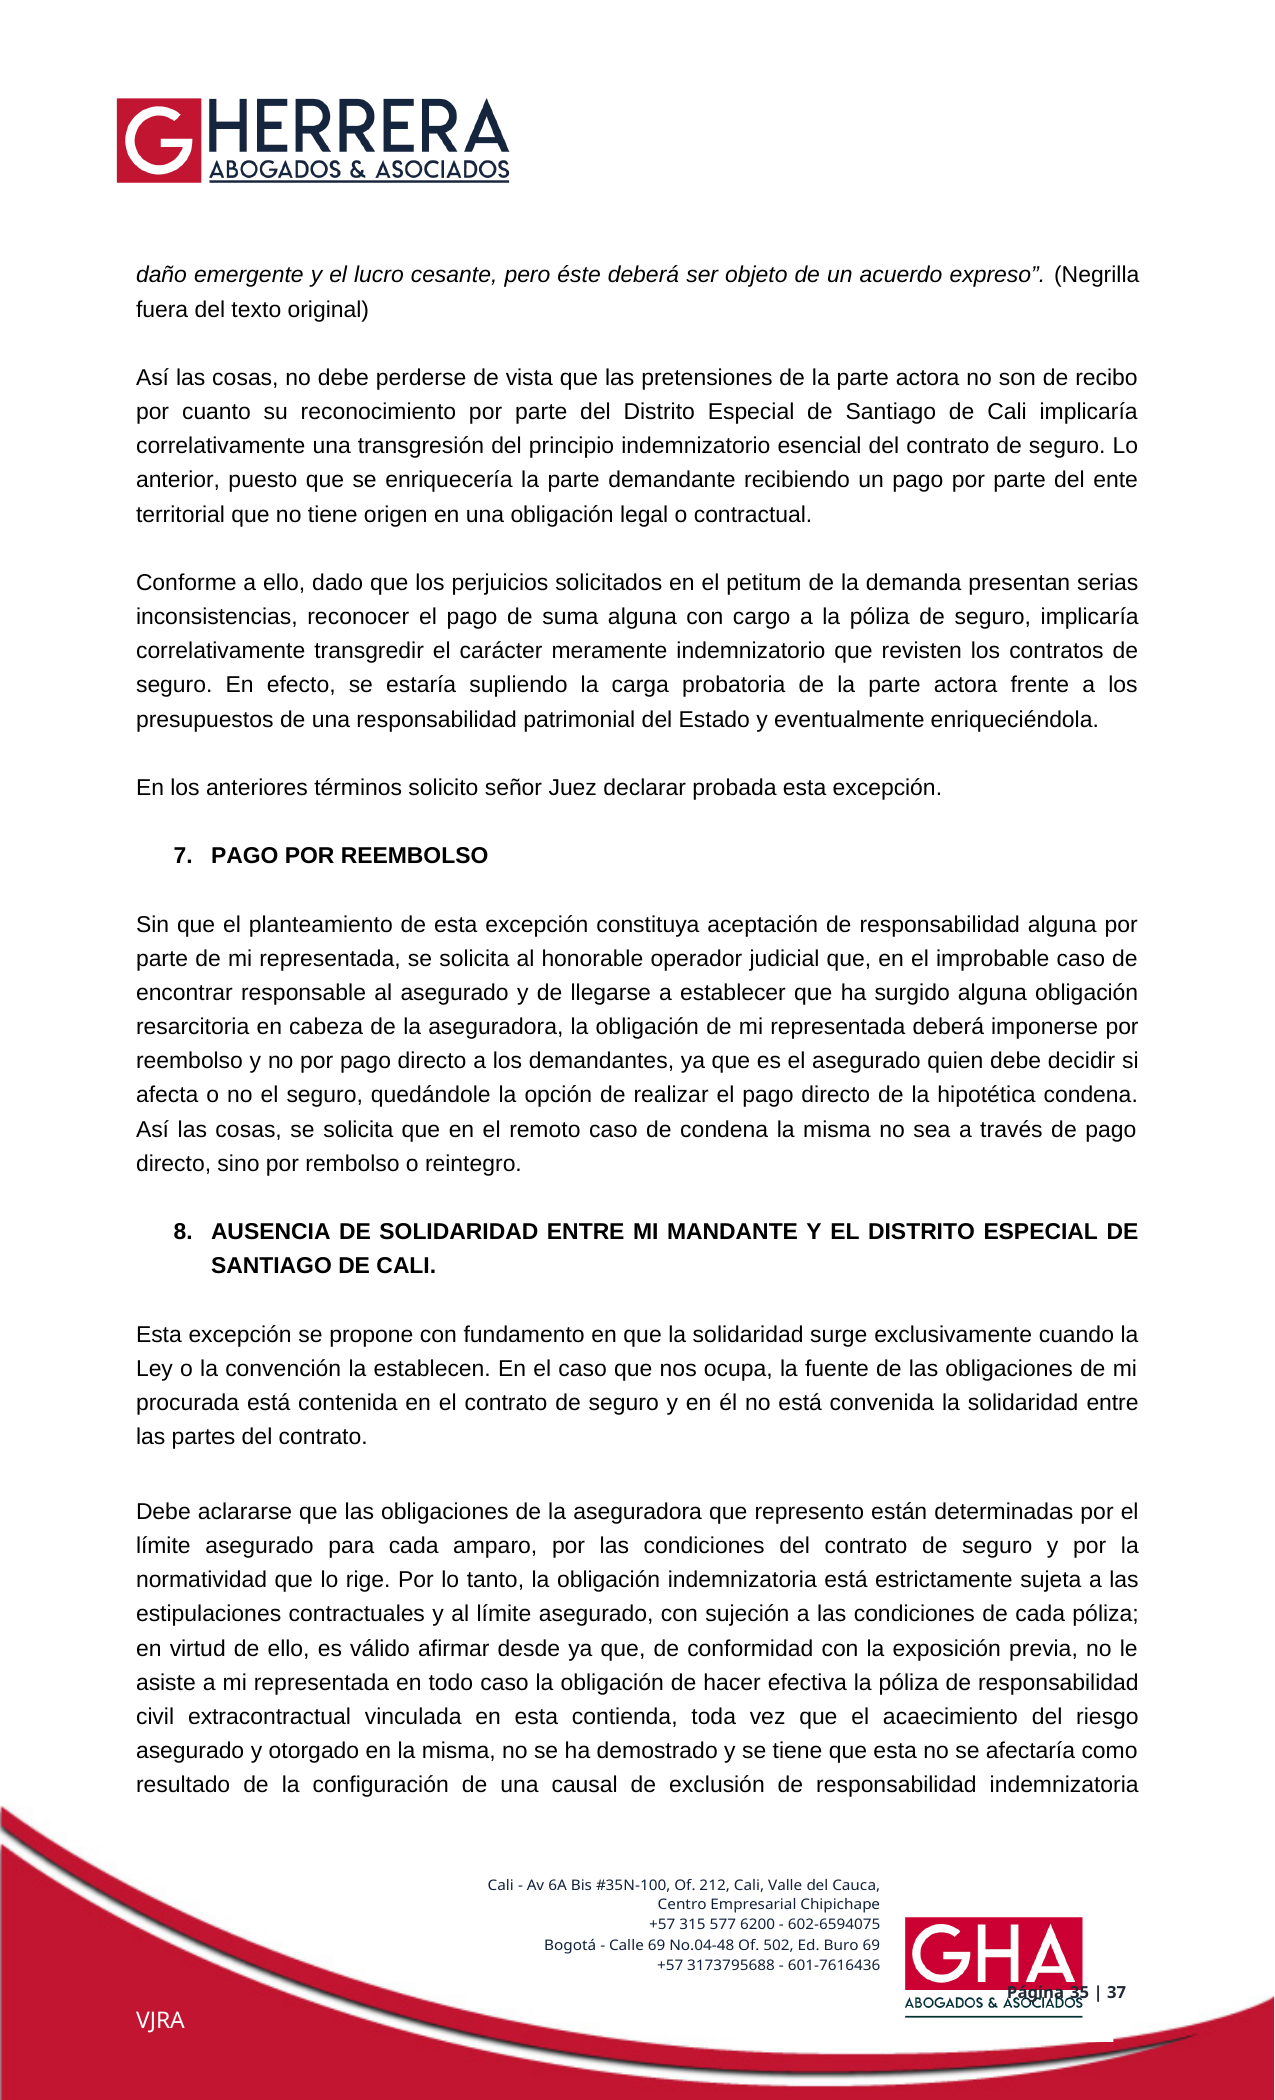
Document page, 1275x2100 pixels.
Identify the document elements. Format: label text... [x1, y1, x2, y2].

text Sin que el planteamiento de esta excepción constituya aceptación de responsabilidad alguna por parte de mi representada, se solicita al honorable operador judicial que, en el improbable caso de encontrar responsable al asegurado y de llegarse a establecer que ha surgido alguna obligación resarcitoria en cabeza de la aseguradora, la obligación de mi representada deberá imponerse por reembolso y no por pago directo a los demandantes, ya que es el asegurado quien debe decidir si afecta o no el seguro, quedándole la opción de realizar el pago directo de la hipotética condena. Así las cosas, se solicita que en el remoto caso de condena la misma no sea a través de pago directo, sino por rembolso o reintegro. [136, 911, 1139, 1176]
picture [96, 75, 529, 206]
picture [0, 1793, 1275, 2100]
text En los anteriores términos solicito señor Juez declarar probada esta excepción. [136, 774, 1139, 800]
list PAGO POR REEMBOLSO [173, 842, 1139, 868]
text Esta excepción se propone con fundamento en que la solidaridad surge exclusivamente cuando la Ley o la convención la establecen. En el caso que nos ocupa, la fuente de las obligaciones de mi procurada está contenida en el contrato de seguro y en él no está convenida la solidaridad entre las partes del contrato. [136, 1321, 1139, 1449]
text Así las cosas, no debe perderse de vista que las pretensiones de la parte actora no son de recibo por cuanto su reconocimiento por parte del Distrito Especial de Santiago de Cali implicaría correlativamente una transgresión del principio indemnizatorio esencial del contrato de seguro. Lo anterior, puesto que se enriquecería la parte demandante recibiendo un pago por parte del ente territorial que no tiene origen en una obligación legal o contractual. [136, 364, 1139, 527]
text Conforme a ello, dado que los perjuicios solicitados en el petitum de la demanda presentan serias inconsistencias, reconocer el pago de suma alguna con cargo a la póliza de seguro, implicaría correlativamente transgredir el carácter meramente indemnizatorio que revisten los contratos de seguro. En efecto, se estaría supliendo la carga probatoria de la parte actora frente a los presupuestos de una responsabilidad patrimonial del Estado y eventualmente enriqueciéndola. [136, 569, 1139, 732]
list AUSENCIA DE SOLIDARIDAD ENTRE MI MANDANTE Y EL DISTRITO ESPECIAL DE SANTIAGO DE CALI. [173, 1218, 1139, 1278]
